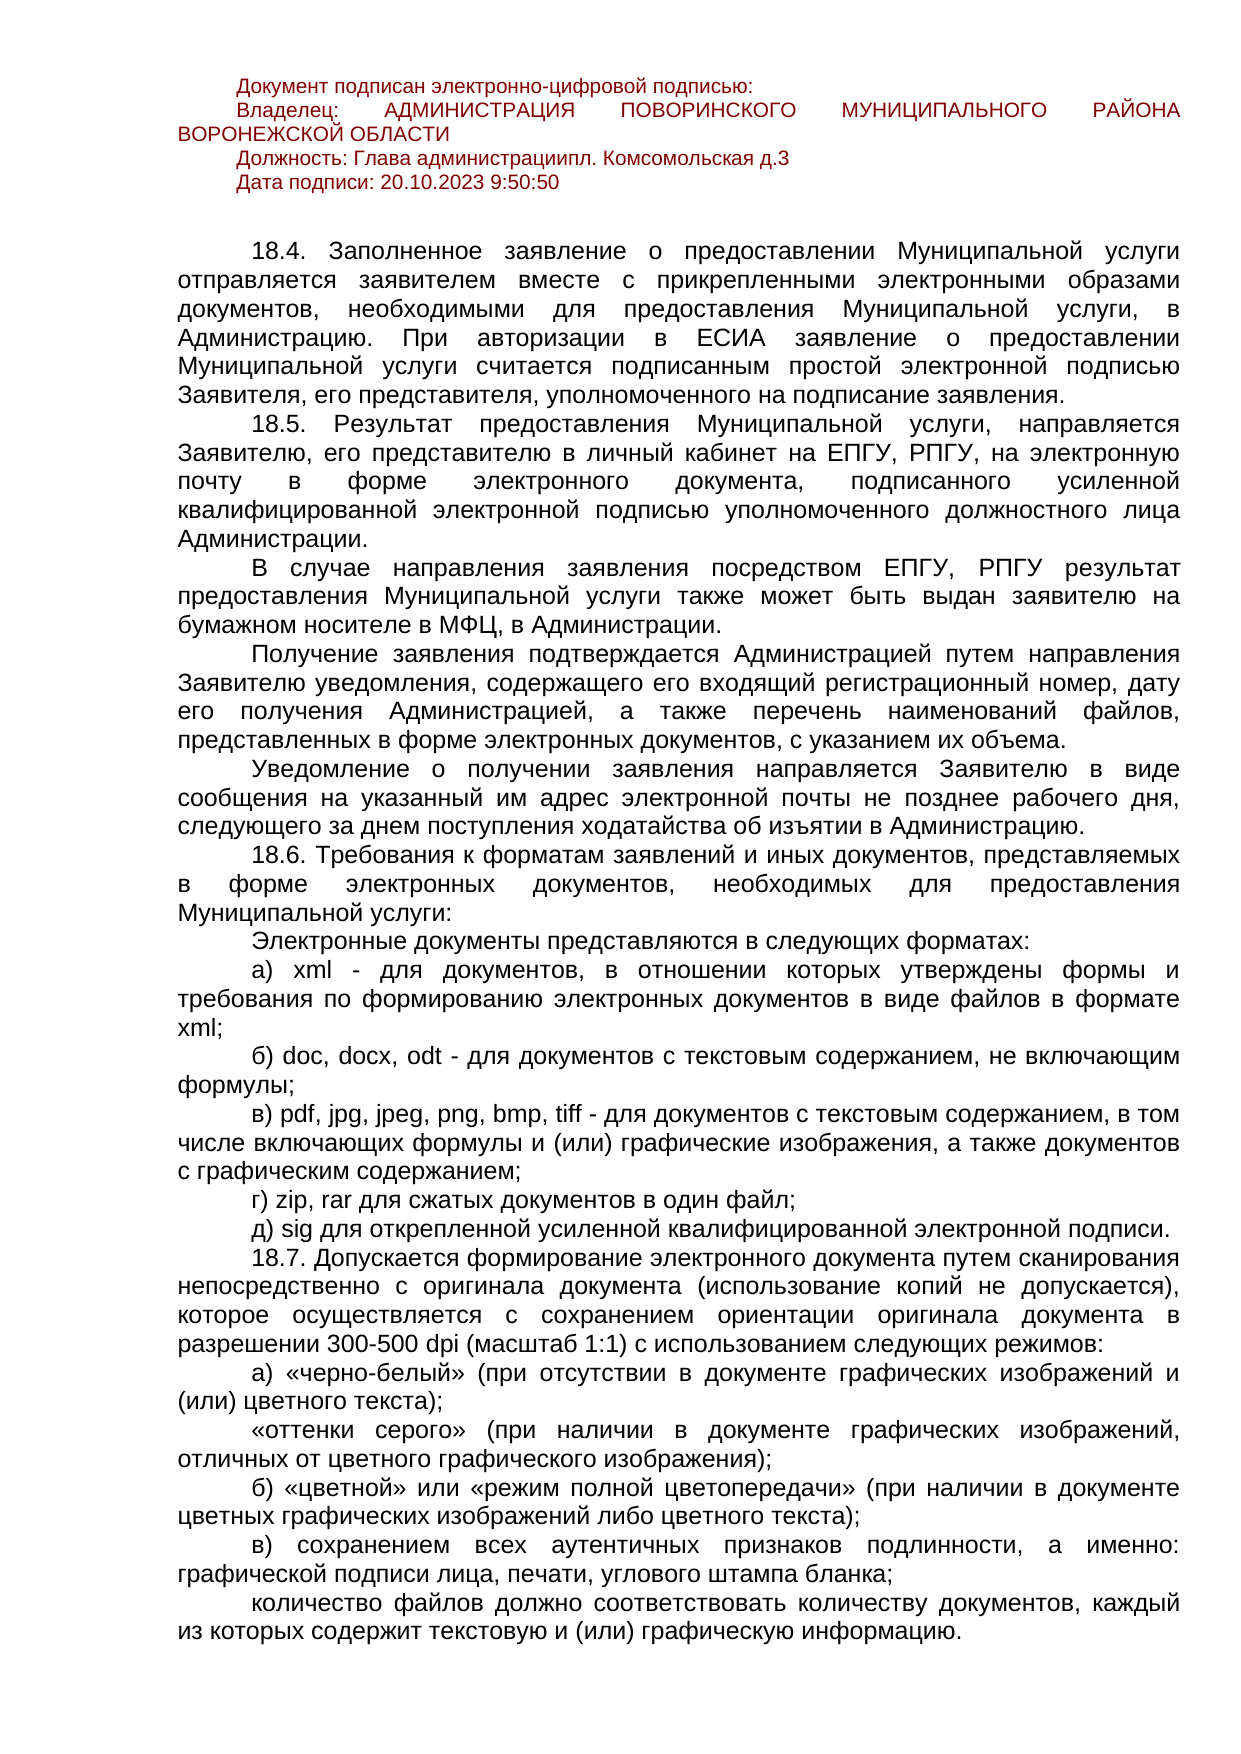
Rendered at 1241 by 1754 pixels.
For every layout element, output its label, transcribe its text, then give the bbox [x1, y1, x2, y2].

text количество файлов должно соответствовать количеству документов, каждый из которых содержит текстовую и (или) графическую информацию. [177, 1587, 1181, 1645]
text д) sig для открепленной усиленной квалифицированной электронной подписи. [177, 1214, 1181, 1242]
text Уведомление о получении заявления направляется Заявителю в виде сообщения на указанный им адрес электронной почты не позднее рабочего дня, следующего за днем поступления ходатайства об изъятии в Администрацию. [177, 754, 1181, 840]
text 18.7. Допускается формирование электронного документа путем сканирования непосредственно с оригинала документа (использование копий не допускается), которое осуществляется с сохранением ориентации оригинала документа в разрешении 300-500 dpi (масштаб 1:1) с использованием следующих режимов: [177, 1242, 1181, 1357]
text б) doc, docx, odt - для документов с текстовым содержанием, не включающим формулы; [177, 1041, 1181, 1099]
text 18.5. Результат предоставления Муниципальной услуги, направляется Заявителю, его представителю в личный кабинет на ЕПГУ, РПГУ, на электронную почту в форме электронного документа, подписанного усиленной квалифицированной электронной подписью уполномоченного должностного лица Администрации. [177, 409, 1181, 552]
text 18.4. Заполненное заявление о предоставлении Муниципальной услуги отправляется заявителем вместе с прикрепленными электронными образами документов, необходимыми для предоставления Муниципальной услуги, в Администрацию. При авторизации в ЕСИА заявление о предоставлении Муниципальной услуги считается подписанным простой электронной подписью Заявителя, его представителя, уполномоченного на подписание заявления. [177, 236, 1181, 409]
text «оттенки серого» (при наличии в документе графических изображений, отличных от цветного графического изображения); [177, 1415, 1181, 1472]
text Электронные документы представляются в следующих форматах: [177, 926, 1181, 955]
text б) «цветной» или «режим полной цветопередачи» (при наличии в документе цветных графических изображений либо цветного текста); [177, 1472, 1181, 1530]
text В случае направления заявления посредством ЕПГУ, РПГУ результат предоставления Муниципальной услуги также может быть выдан заявителю на бумажном носителе в МФЦ, в Администрации. [177, 552, 1181, 639]
text г) zip, rar для сжатых документов в один файл; [177, 1185, 1181, 1214]
text а) xml - для документов, в отношении которых утверждены формы и требования по формированию электронных документов в виде файлов в формате xml; [177, 955, 1181, 1041]
text 18.6. Требования к форматам заявлений и иных документов, представляемых в форме электронных документов, необходимых для предоставления Муниципальной услуги: [177, 840, 1181, 926]
text в) pdf, jpg, jpeg, png, bmp, tiff - для документов с текстовым содержанием, в том числе включающих формулы и (или) графические изображения, а также документов с графическим содержанием; [177, 1099, 1181, 1185]
text а) «черно-белый» (при отсутствии в документе графических изображений и (или) цветного текста); [177, 1357, 1181, 1415]
text в) сохранением всех аутентичных признаков подлинности, а именно: графической подписи лица, печати, углового штампа бланка; [177, 1530, 1181, 1587]
text Получение заявления подтверждается Администрацией путем направления Заявителю уведомления, содержащего его входящий регистрационный номер, дату его получения Администрацией, а также перечень наименований файлов, представленных в форме электронных документов, с указанием их объема. [177, 639, 1181, 754]
